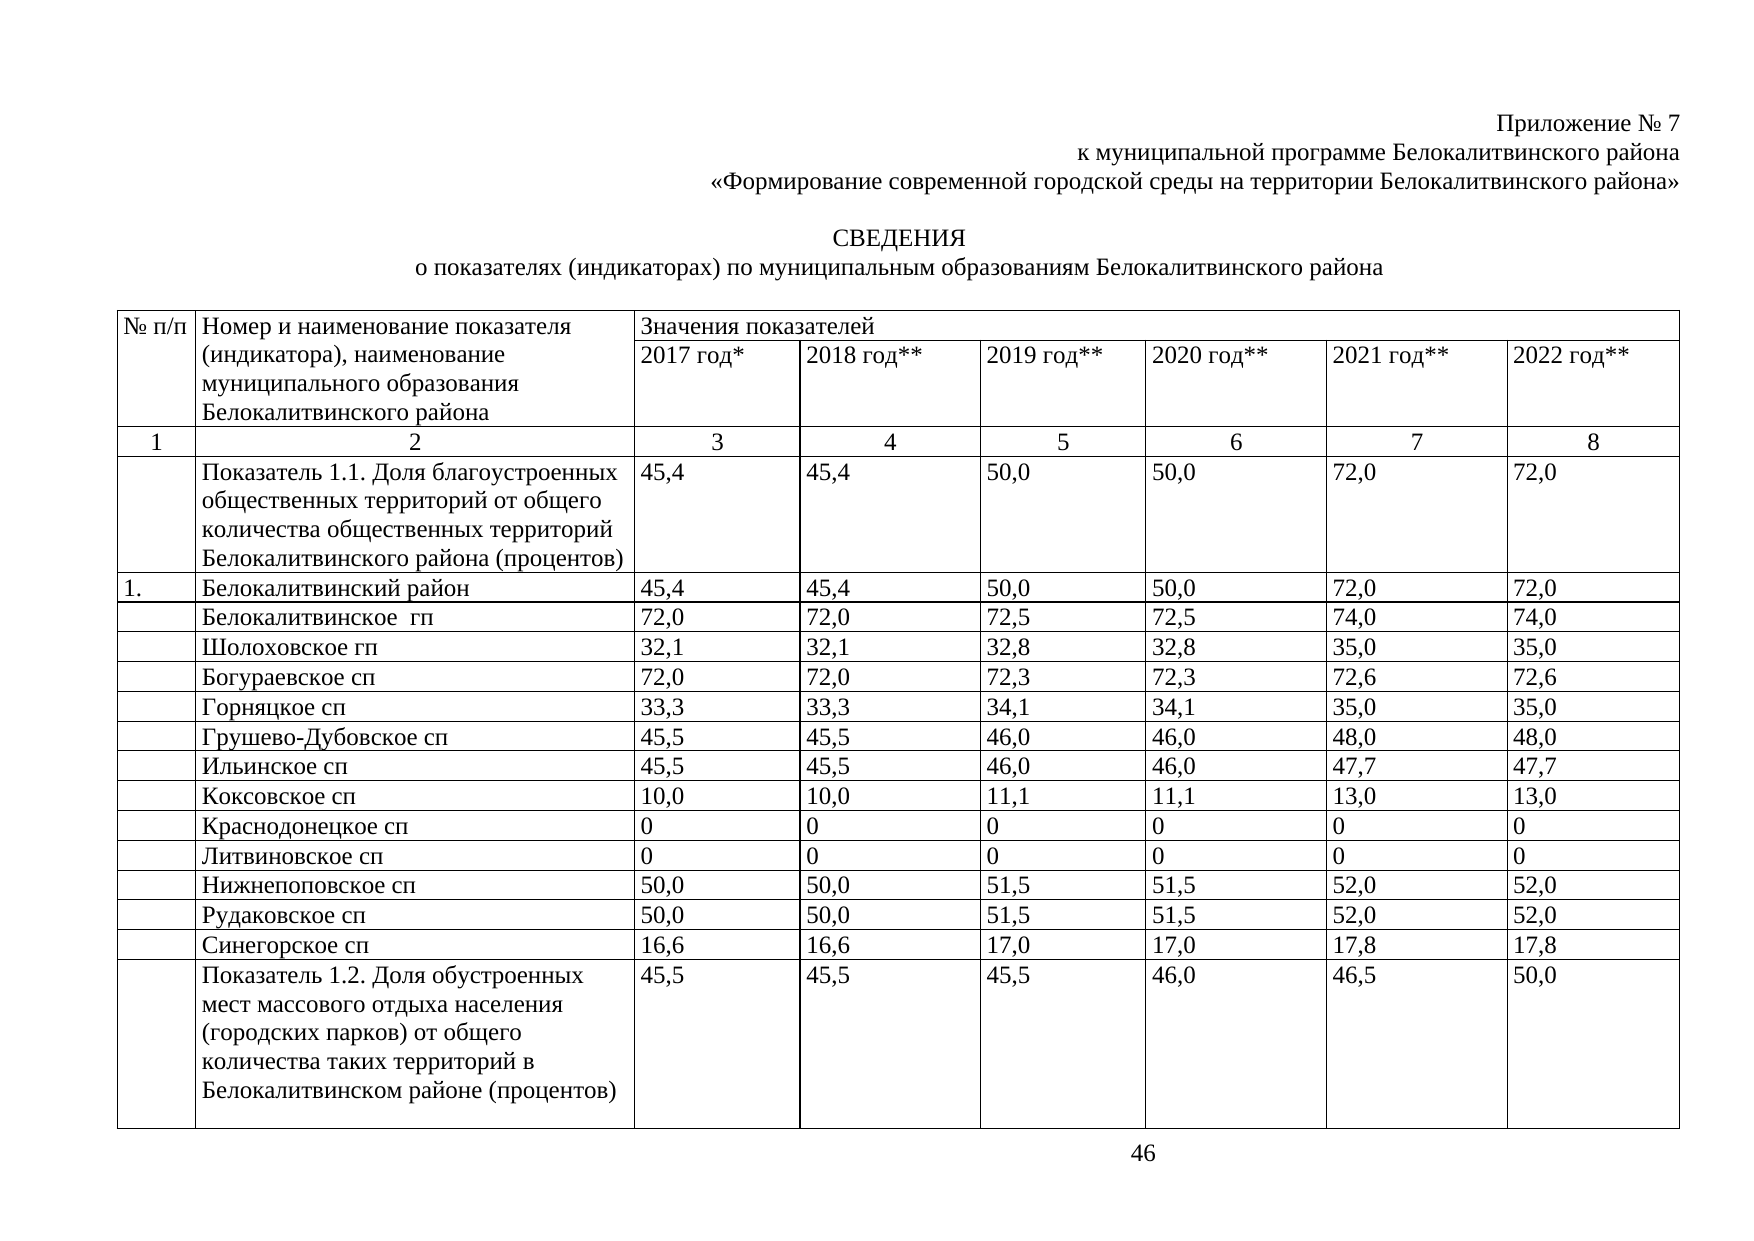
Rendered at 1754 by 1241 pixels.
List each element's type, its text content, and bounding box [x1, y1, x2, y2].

table_cell Белокалитвинский район [196, 573, 634, 601]
text СВЕДЕНИЯ о показателях (индикаторах) по муниципальным образованиям Белокалитвинского района [118, 223, 1680, 281]
table_cell 50,0 [981, 457, 1145, 572]
table_cell 72,3 [981, 662, 1145, 691]
table_cell [118, 632, 195, 661]
table_cell 16,6 [801, 930, 980, 959]
table_cell Показатель 1.2. Доля обустроенных мест массового отдыха населения (городских парков) от общего количества таких территорий в Белокалитвинском районе (процентов) [196, 960, 634, 1128]
table_header № п/п [118, 311, 195, 426]
table_cell 3 [635, 427, 799, 456]
table_cell [118, 457, 195, 572]
table_cell 45,5 [635, 722, 799, 750]
table_cell 5 [981, 427, 1145, 456]
table_cell Богураевское сп [196, 662, 634, 691]
table_cell 0 [801, 841, 980, 869]
table_cell 6 [1146, 427, 1326, 456]
table_cell 46,0 [1146, 722, 1326, 750]
table_cell 1. [118, 573, 195, 601]
text Приложение № 7 [118, 108, 1680, 137]
table_cell 46,0 [1146, 751, 1326, 780]
table_cell 45,5 [801, 751, 980, 780]
table_cell 51,5 [981, 900, 1145, 929]
table_cell Горняцкое сп [196, 692, 634, 721]
table_cell 72,0 [1508, 457, 1679, 572]
table_cell 33,3 [801, 692, 980, 721]
table_cell 45,4 [635, 457, 799, 572]
table_cell 8 [1508, 427, 1679, 456]
table_cell 51,5 [1146, 900, 1326, 929]
table_cell 2020 год** [1146, 341, 1326, 426]
table_cell [118, 900, 195, 929]
table_cell 13,0 [1327, 781, 1507, 810]
table_cell Нижнепоповское сп [196, 871, 634, 899]
table_cell 50,0 [801, 900, 980, 929]
table_cell 46,0 [981, 722, 1145, 750]
table_cell 51,5 [981, 871, 1145, 899]
table_cell 35,0 [1327, 632, 1507, 661]
table_cell 50,0 [635, 900, 799, 929]
table_cell [118, 662, 195, 691]
table_cell Синегорское сп [196, 930, 634, 959]
table_cell 46,0 [981, 751, 1145, 780]
table_cell 50,0 [635, 871, 799, 899]
table_cell 17,0 [981, 930, 1145, 959]
table_cell 32,1 [635, 632, 799, 661]
table_cell 34,1 [981, 692, 1145, 721]
table_cell 2019 год** [981, 341, 1145, 426]
table_cell Белокалитвинское гп [196, 603, 634, 631]
table_cell 2 [196, 427, 634, 456]
table_cell 32,8 [1146, 632, 1326, 661]
table_cell 45,5 [635, 960, 799, 1128]
table_cell [118, 781, 195, 810]
table_cell 0 [1508, 811, 1679, 840]
table_cell [118, 960, 195, 1128]
table_cell 13,0 [1508, 781, 1679, 810]
table_cell 72,6 [1327, 662, 1507, 691]
table_cell 11,1 [1146, 781, 1326, 810]
table_cell 46,0 [1146, 960, 1326, 1128]
table_cell 47,7 [1327, 751, 1507, 780]
table_cell 45,5 [801, 722, 980, 750]
table_cell [118, 692, 195, 721]
table_cell 16,6 [635, 930, 799, 959]
table_header Номер и наименование показателя (индикатора), наименование муниципального образования Белокалитвинского района [196, 311, 634, 426]
table_cell Грушево-Дубовское сп [196, 722, 634, 750]
table_cell Рудаковское сп [196, 900, 634, 929]
table_cell 0 [1146, 811, 1326, 840]
table_cell 0 [635, 811, 799, 840]
table_cell 45,4 [801, 573, 980, 601]
table_cell 33,3 [635, 692, 799, 721]
table_cell 72,0 [1327, 457, 1507, 572]
text «Формирование современной городской среды на территории Белокалитвинского района» [118, 166, 1680, 195]
table_cell 74,0 [1508, 603, 1679, 631]
table_cell 50,0 [1508, 960, 1679, 1128]
table_cell 0 [1327, 841, 1507, 869]
table_cell 17,0 [1146, 930, 1326, 959]
table_cell 72,0 [801, 662, 980, 691]
table_cell [118, 603, 195, 631]
table_cell 32,8 [981, 632, 1145, 661]
table_cell 72,5 [981, 603, 1145, 631]
table_cell 45,4 [801, 457, 980, 572]
table_cell 4 [801, 427, 980, 456]
table_cell 52,0 [1508, 900, 1679, 929]
table_cell 2022 год** [1508, 341, 1679, 426]
table_cell [118, 871, 195, 899]
table_cell 47,7 [1508, 751, 1679, 780]
table_cell 2017 год* [635, 341, 799, 426]
table_cell 72,0 [635, 662, 799, 691]
table_cell Краснодонецкое сп [196, 811, 634, 840]
table_cell 35,0 [1327, 692, 1507, 721]
table_cell 72,0 [1508, 573, 1679, 601]
table_cell 72,0 [1327, 573, 1507, 601]
table_cell 2018 год** [801, 341, 980, 426]
table_cell 0 [981, 811, 1145, 840]
table_cell 35,0 [1508, 692, 1679, 721]
table_cell 45,4 [635, 573, 799, 601]
table_cell 2021 год** [1327, 341, 1507, 426]
table_cell [118, 841, 195, 869]
table_cell 45,5 [801, 960, 980, 1128]
table_cell 48,0 [1508, 722, 1679, 750]
table_cell 0 [981, 841, 1145, 869]
table_cell 50,0 [1146, 457, 1326, 572]
table_cell 34,1 [1146, 692, 1326, 721]
table_cell 50,0 [981, 573, 1145, 601]
table_cell 45,5 [635, 751, 799, 780]
table_cell [118, 811, 195, 840]
table_cell 1 [118, 427, 195, 456]
table_cell 72,0 [635, 603, 799, 631]
table_cell 0 [801, 811, 980, 840]
table_cell 7 [1327, 427, 1507, 456]
table_cell Показатель 1.1. Доля благоустроенных общественных территорий от общего количества общественных территорий Белокалитвинского района (процентов) [196, 457, 634, 572]
table_cell 0 [635, 841, 799, 869]
table_header Значения показателей [635, 311, 1679, 339]
table_cell 48,0 [1327, 722, 1507, 750]
table_cell [118, 722, 195, 750]
table_cell 72,5 [1146, 603, 1326, 631]
table_cell 51,5 [1146, 871, 1326, 899]
table_cell 0 [1146, 841, 1326, 869]
table_cell 17,8 [1327, 930, 1507, 959]
table_cell 46,5 [1327, 960, 1507, 1128]
table_cell [118, 751, 195, 780]
table_cell 10,0 [635, 781, 799, 810]
table_cell 32,1 [801, 632, 980, 661]
table_cell 52,0 [1327, 871, 1507, 899]
table_cell Ильинское сп [196, 751, 634, 780]
table_cell 50,0 [801, 871, 980, 899]
table_cell 52,0 [1508, 871, 1679, 899]
table_cell Литвиновское сп [196, 841, 634, 869]
table_cell 72,3 [1146, 662, 1326, 691]
table_cell 0 [1508, 841, 1679, 869]
table_cell 74,0 [1327, 603, 1507, 631]
table_cell 52,0 [1327, 900, 1507, 929]
table_cell 17,8 [1508, 930, 1679, 959]
table_cell 10,0 [801, 781, 980, 810]
table_cell 0 [1327, 811, 1507, 840]
text к муниципальной программе Белокалитвинского района [118, 137, 1680, 166]
table_cell 50,0 [1146, 573, 1326, 601]
table_cell [118, 930, 195, 959]
table_cell 72,6 [1508, 662, 1679, 691]
table_cell 72,0 [801, 603, 980, 631]
table_cell 45,5 [981, 960, 1145, 1128]
table_cell 11,1 [981, 781, 1145, 810]
table_cell Шолоховское гп [196, 632, 634, 661]
table_cell Коксовское сп [196, 781, 634, 810]
table_cell 35,0 [1508, 632, 1679, 661]
